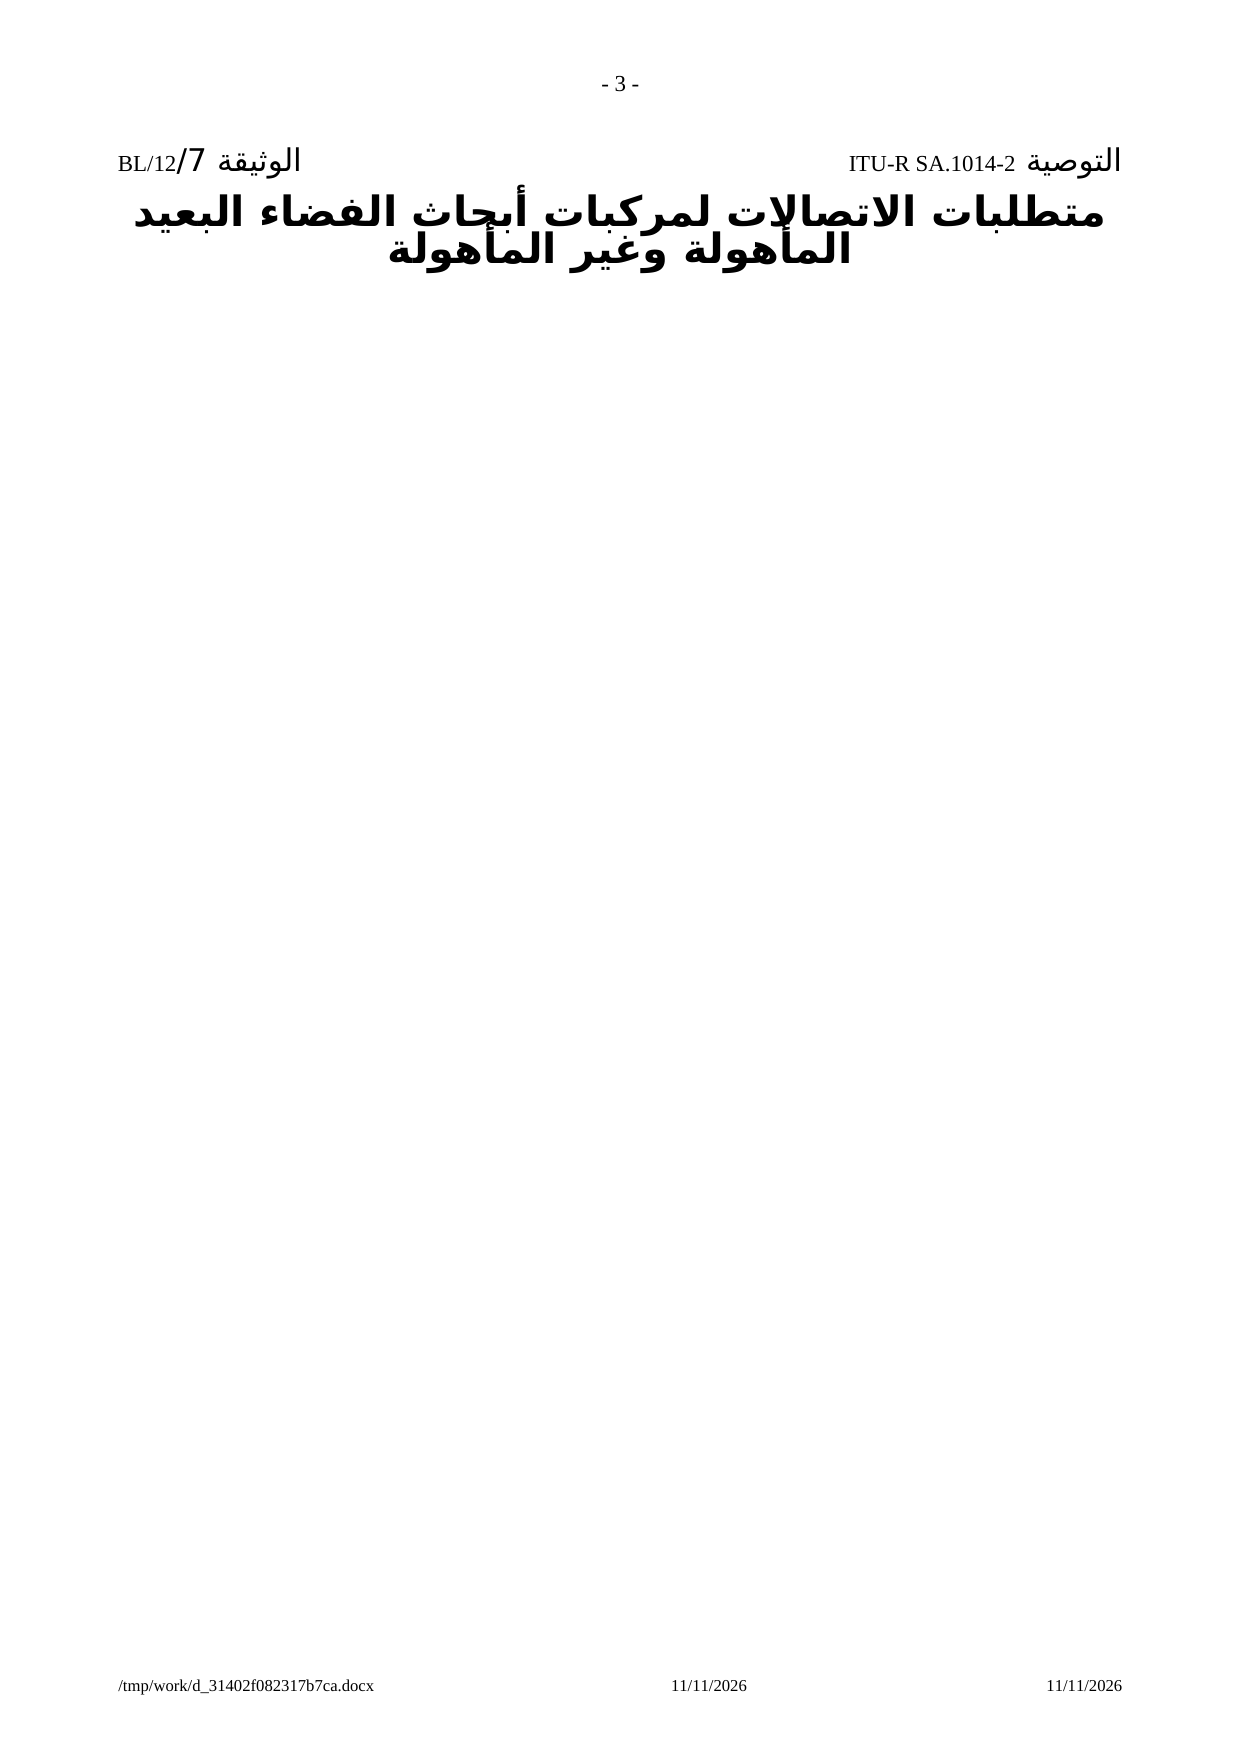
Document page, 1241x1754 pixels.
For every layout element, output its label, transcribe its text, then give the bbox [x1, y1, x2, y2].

text التوصية ITU-R SA.1014-2 الوثيقة 7/BL/12 [276, 148, 1108, 177]
text متطلبات الاتصالات لمركبات أبحاث الفضاء البعيد المأهولة وغير المأهولة [118, 196, 1122, 273]
text التوصية ITU-R SA.1014-2 الوثيقة 7/BL/12 [118, 148, 287, 177]
